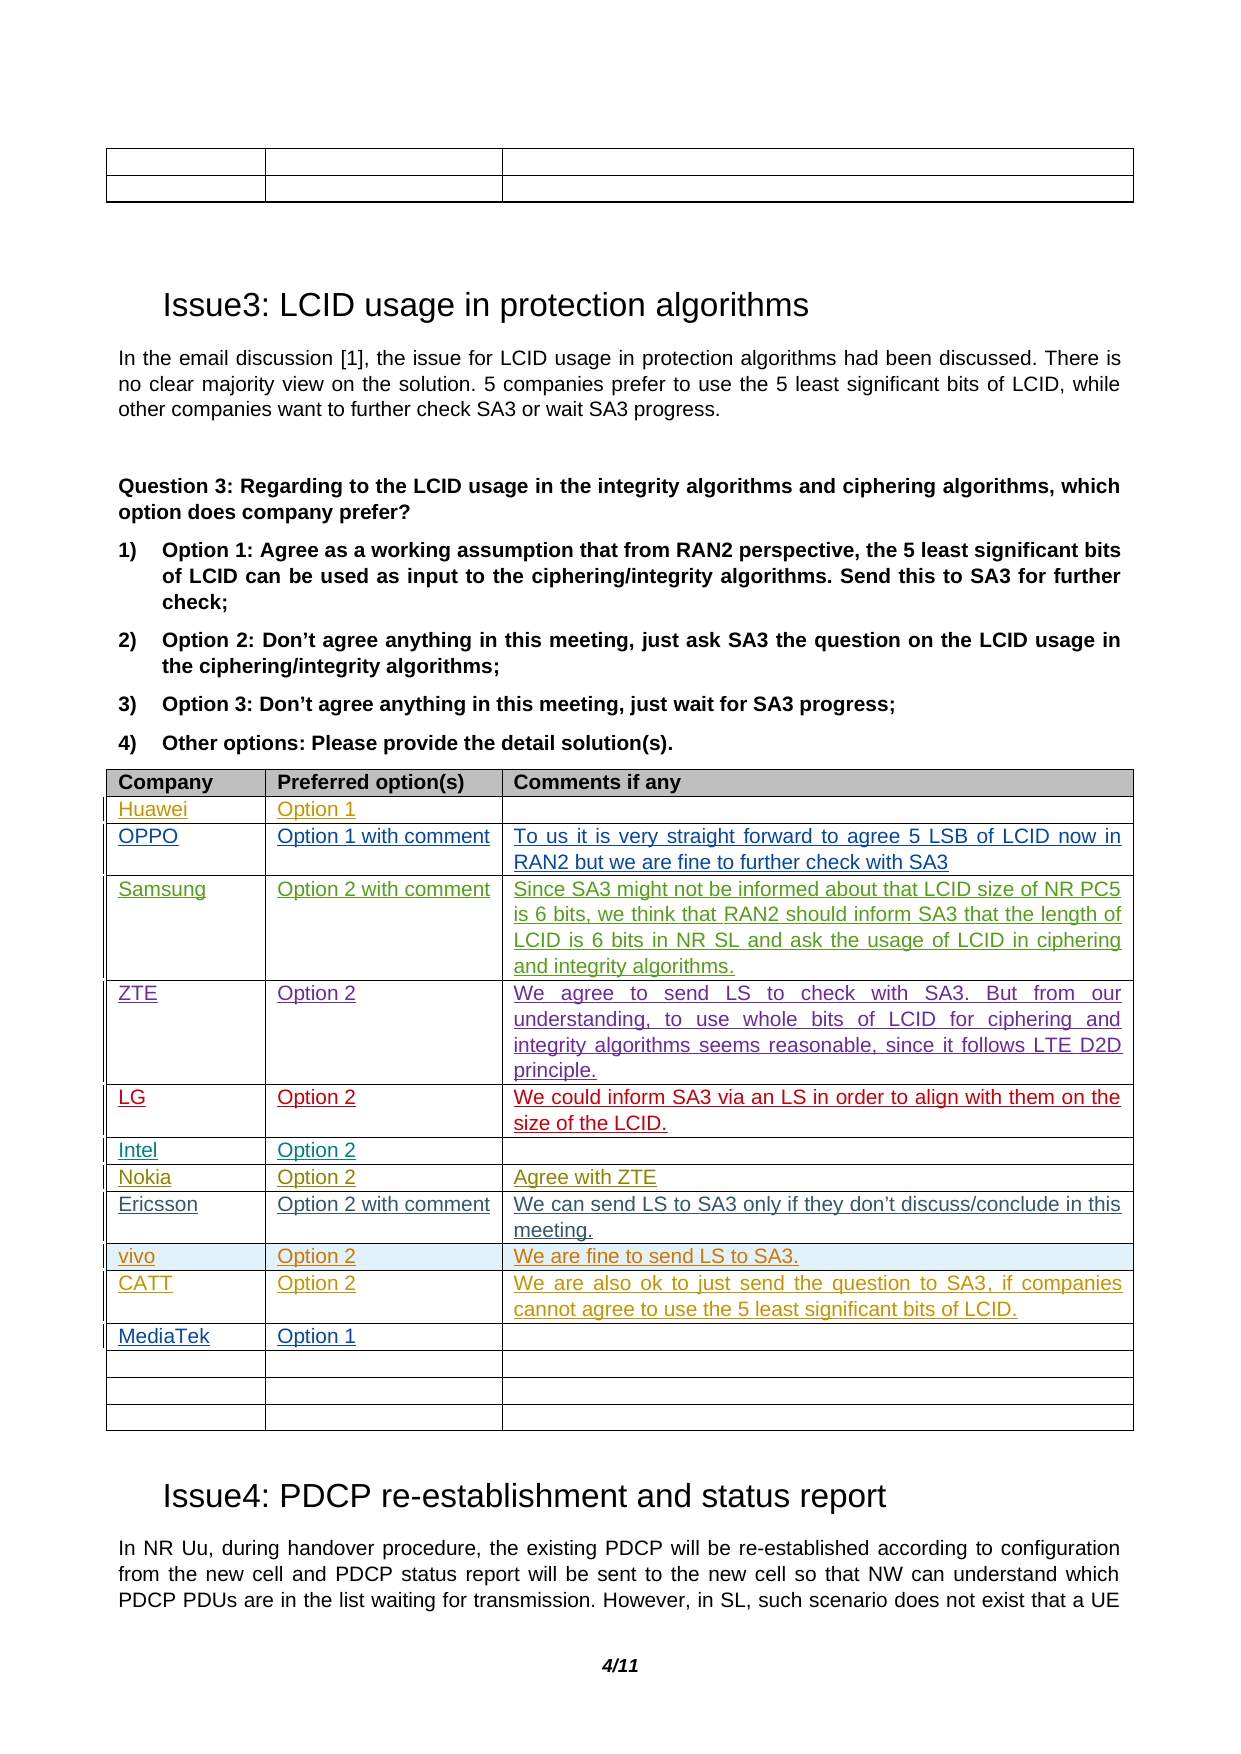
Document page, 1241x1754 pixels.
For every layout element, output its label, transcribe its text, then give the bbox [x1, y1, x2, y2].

table_cell [503, 824, 1133, 875]
table_cell [503, 1351, 1133, 1377]
list Option 2: Don’t agree anything in this meeting, just ask SA3 the question on the LCID usage in the ciphering/integrity algorithms; [118, 628, 1122, 678]
table_cell [107, 797, 265, 823]
table_cell [503, 797, 1133, 823]
table_cell [266, 797, 502, 823]
table_cell [503, 1324, 1133, 1350]
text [118, 1536, 1122, 1612]
list Other options: Please provide the detail solution(s). [118, 731, 1122, 754]
table_header Company [107, 770, 265, 796]
table_cell [266, 981, 502, 1084]
table_cell [266, 1324, 502, 1350]
table_cell [503, 1405, 1133, 1430]
table_cell [503, 1085, 1133, 1137]
table_cell [266, 1085, 502, 1137]
table_cell [107, 876, 265, 980]
table_cell [107, 149, 265, 174]
list Option 1: Agree as a working assumption that from RAN2 perspective, the 5 least significant bits of LCID can be used as input to the ciphering/integrity algorithms. Send this to SA3 for further check; [118, 538, 1122, 614]
table_cell [503, 1138, 1133, 1164]
table_cell [503, 876, 1133, 980]
table_cell [503, 1165, 1133, 1191]
table_cell [266, 149, 502, 174]
table_cell [107, 1192, 265, 1243]
table_cell [503, 1271, 1133, 1323]
table_cell [503, 1192, 1133, 1243]
text Question 3: Regarding to the LCID usage in the integrity algorithms and ciphering algorithms, which option does company prefer? [118, 474, 1122, 524]
table_cell [266, 1192, 502, 1243]
table_cell [107, 1378, 265, 1403]
table_cell [266, 824, 502, 875]
table_cell [266, 1271, 502, 1323]
table_cell [107, 1324, 265, 1350]
table_header Comments if any [503, 770, 1133, 796]
table_cell [503, 1378, 1133, 1403]
table_cell [503, 981, 1133, 1084]
table_cell [266, 1165, 502, 1191]
table_cell [266, 876, 502, 980]
table_cell [107, 1165, 265, 1191]
table_cell [107, 824, 265, 875]
table_cell [266, 1378, 502, 1403]
subtitle Issue3: LCID usage in protection algorithms [162, 285, 1122, 324]
table_cell [266, 1138, 502, 1164]
table_cell [503, 176, 1133, 201]
text In the email discussion [1], the issue for LCID usage in protection algorithms had been discussed. There is no clear majority view on the solution. 5 companies prefer to use the 5 least significant bits of LCID, while other companies want to further check SA3 or wait SA3 progress. [118, 346, 1122, 421]
table_cell [107, 981, 265, 1084]
table_header Preferred option(s) [266, 770, 502, 796]
table_cell [107, 176, 265, 201]
table_cell [266, 1351, 502, 1377]
table_cell [107, 1138, 265, 1164]
table_cell [266, 176, 502, 201]
table_cell [266, 1405, 502, 1430]
subtitle Issue4: PDCP re-establishment and status report [162, 1476, 1122, 1514]
list Option 3: Don’t agree anything in this meeting, just wait for SA3 progress; [118, 692, 1122, 716]
table_cell [107, 1405, 265, 1430]
table_cell [107, 1351, 265, 1377]
table_cell [503, 149, 1133, 174]
table_cell [107, 1085, 265, 1137]
table_cell [107, 1271, 265, 1323]
